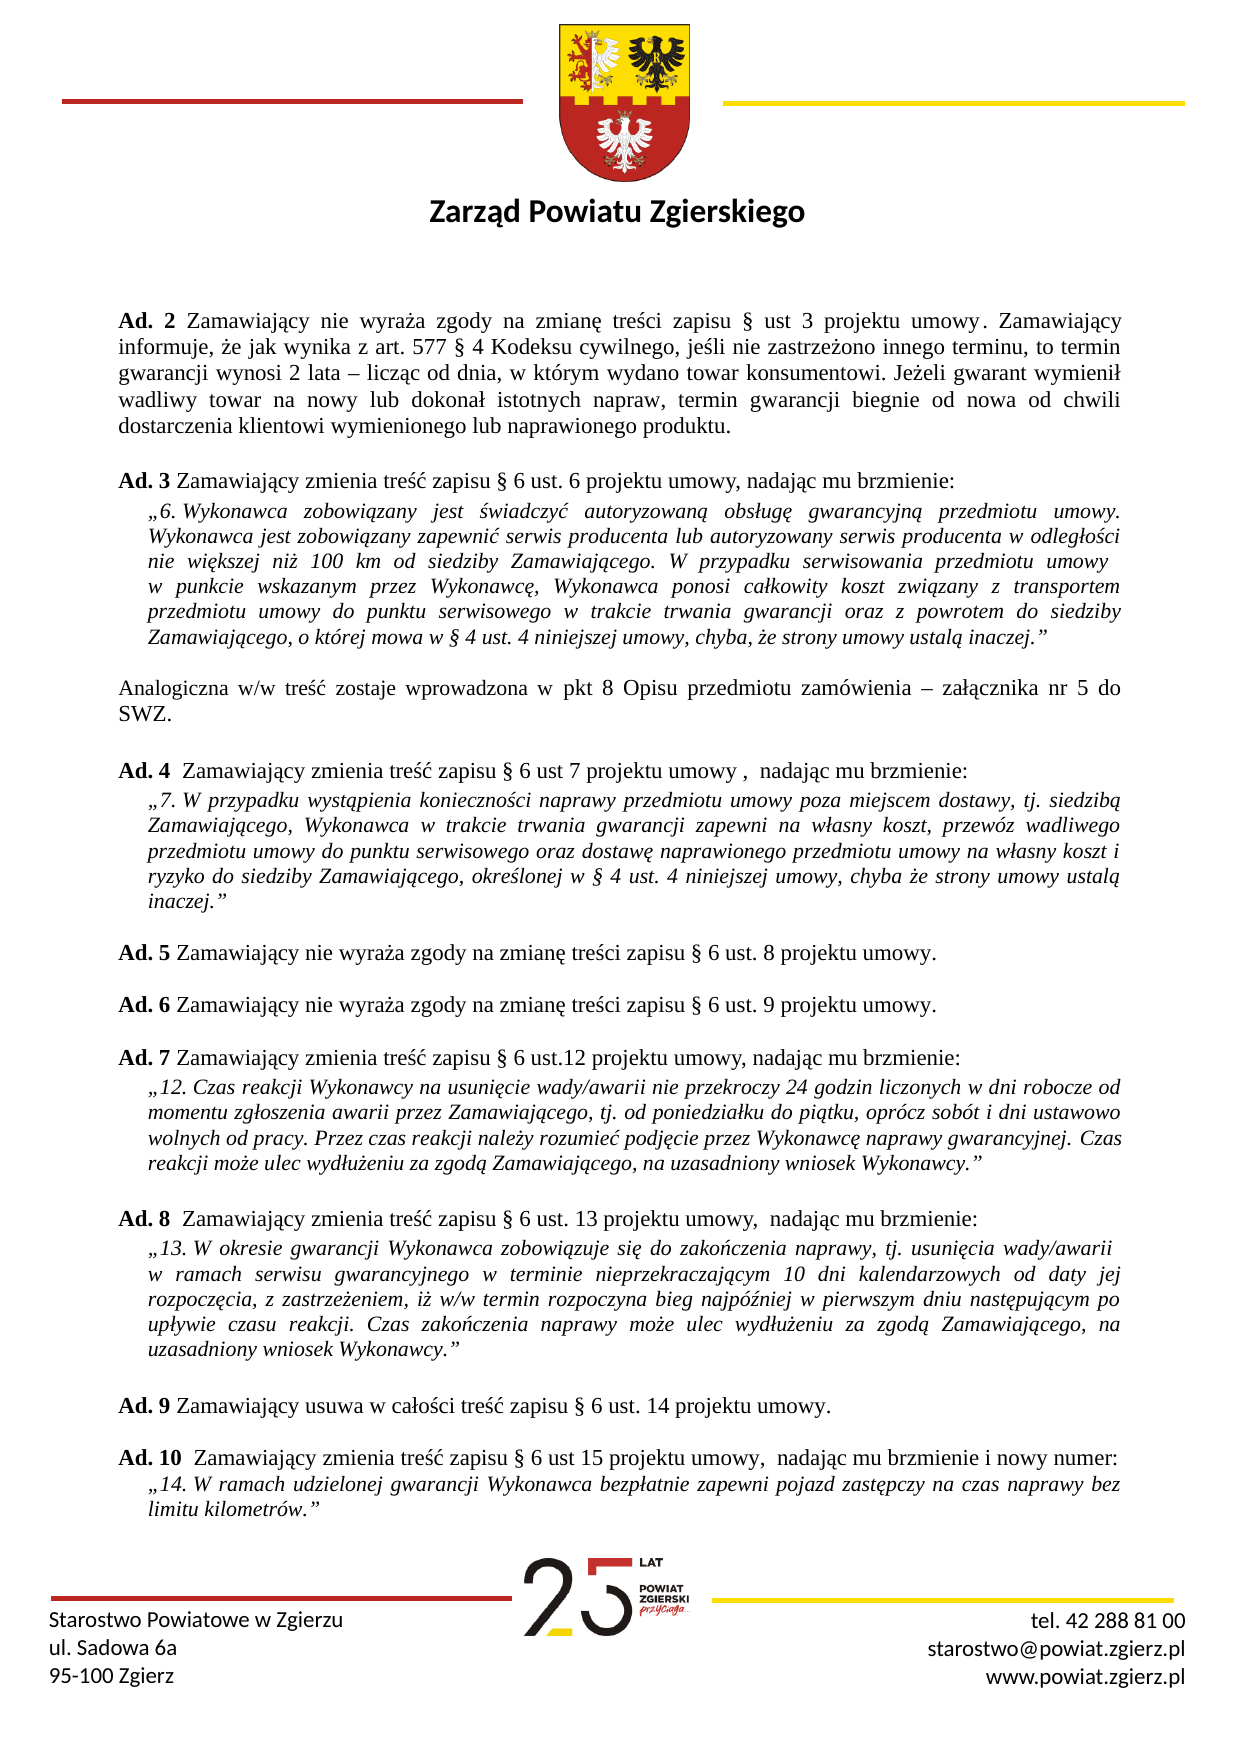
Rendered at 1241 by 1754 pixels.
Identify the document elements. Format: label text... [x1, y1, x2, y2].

text Ad. 6 Zamawiający nie wyraża zgody na zmianę treści zapisu § 6 ust. 9 projektu umowy. [118, 991, 1122, 1018]
text Ad. 2 Zamawiający nie wyraża zgody na zmianę treści zapisu § ust 3 projektu umowy. Zamawiający informuje, że jak wynika z art. 577 § 4 Kodeksu cywilnego, jeśli nie zastrzeżono innego terminu, to termin gwarancji wynosi 2 lata – licząc od dnia, w którym wydano towar konsumentowi. Jeżeli gwarant wymienił wadliwy towar na nowy lub dokonał istotnych napraw, termin gwarancji biegnie od nowa od chwili dostarczenia klientowi wymienionego lub naprawionego produktu. [118, 307, 1122, 438]
text „13. W okresie gwarancji Wykonawca zobowiązuje się do zakończenia naprawy, tj. usunięcia wady/awarii w ramach serwisu gwarancyjnego w terminie nieprzekraczającym 10 dni kalendarzowych od daty jej rozpoczęcia, z zastrzeżeniem, iż w/w termin rozpoczyna bieg najpóźniej w pierwszym dniu następującym po upływie czasu reakcji. Czas zakończenia naprawy może ulec wydłużeniu za zgodą Zamawiającego, na uzasadniony wniosek Wykonawcy.” [148, 1235, 1122, 1361]
text Ad. 8 Zamawiający zmienia treść zapisu § 6 ust. 13 projektu umowy, nadając mu brzmienie: [118, 1205, 1122, 1232]
text Ad. 7 Zamawiający zmienia treść zapisu § 6 ust.12 projektu umowy, nadając mu brzmienie: [118, 1044, 1122, 1070]
picture [523, 1558, 690, 1636]
text „6. Wykonawca zobowiązany jest świadczyć autoryzowaną obsługę gwarancyjną przedmiotu umowy. Wykonawca jest zobowiązany zapewnić serwis producenta lub autoryzowany serwis producenta w odległości nie większej niż 100 km od siedziby Zamawiającego. W przypadku serwisowania przedmiotu umowy w punkcie wskazanym przez Wykonawcę, Wykonawca ponosi całkowity koszt związany z transportem przedmiotu umowy do punktu serwisowego w trakcie trwania gwarancji oraz z powrotem do siedziby Zamawiającego, o której mowa w § 4 ust. 4 niniejszej umowy, chyba, że strony umowy ustalą inaczej.” [148, 498, 1122, 649]
text Ad. 9 Zamawiający usuwa w całości treść zapisu § 6 ust. 14 projektu umowy. [118, 1392, 1122, 1418]
text „14. W ramach udzielonej gwarancji Wykonawca bezpłatnie zapewni pojazd zastępczy na czas naprawy bez limitu kilometrów.” [148, 1471, 1122, 1521]
picture [712, 1598, 1174, 1603]
text Ad. 4 Zamawiający zmienia treść zapisu § 6 ust 7 projektu umowy , nadając mu brzmienie: [118, 757, 1122, 783]
picture [51, 1596, 512, 1601]
text „12. Czas reakcji Wykonawcy na usunięcie wady/awarii nie przekroczy 24 godzin liczonych w dni robocze od momentu zgłoszenia awarii przez Zamawiającego, tj. od poniedziałku do piątku, oprócz sobót i dni ustawowo wolnych od pracy. Przez czas reakcji należy rozumieć podjęcie przez Wykonawcę naprawy gwarancyjnej. Czas reakcji może ulec wydłużeniu za zgodą Zamawiającego, na uzasadniony wniosek Wykonawcy.” [148, 1074, 1122, 1175]
text Analogiczna w/w treść zostaje wprowadzona w pkt 8 Opisu przedmiotu zamówienia – załącznika nr 5 do SWZ. [118, 674, 1122, 727]
picture [62, 99, 523, 104]
text Ad. 5 Zamawiający nie wyraża zgody na zmianę treści zapisu § 6 ust. 8 projektu umowy. [118, 938, 1122, 965]
picture [559, 24, 690, 182]
text „7. W przypadku wystąpienia konieczności naprawy przedmiotu umowy poza miejscem dostawy, tj. siedzibą Zamawiającego, Wykonawca w trakcie trwania gwarancji zapewni na własny koszt, przewóz wadliwego przedmiotu umowy do punktu serwisowego oraz dostawę naprawionego przedmiotu umowy na własny koszt i ryzyko do siedziby Zamawiającego, określonej w § 4 ust. 4 niniejszej umowy, chyba że strony umowy ustalą inaczej.” [148, 787, 1122, 913]
text Ad. 3 Zamawiający zmienia treść zapisu § 6 ust. 6 projektu umowy, nadając mu brzmienie: [118, 467, 1122, 494]
text Ad. 10 Zamawiający zmienia treść zapisu § 6 ust 15 projektu umowy, nadając mu brzmienie i nowy numer: [118, 1444, 1122, 1471]
picture [723, 101, 1185, 106]
